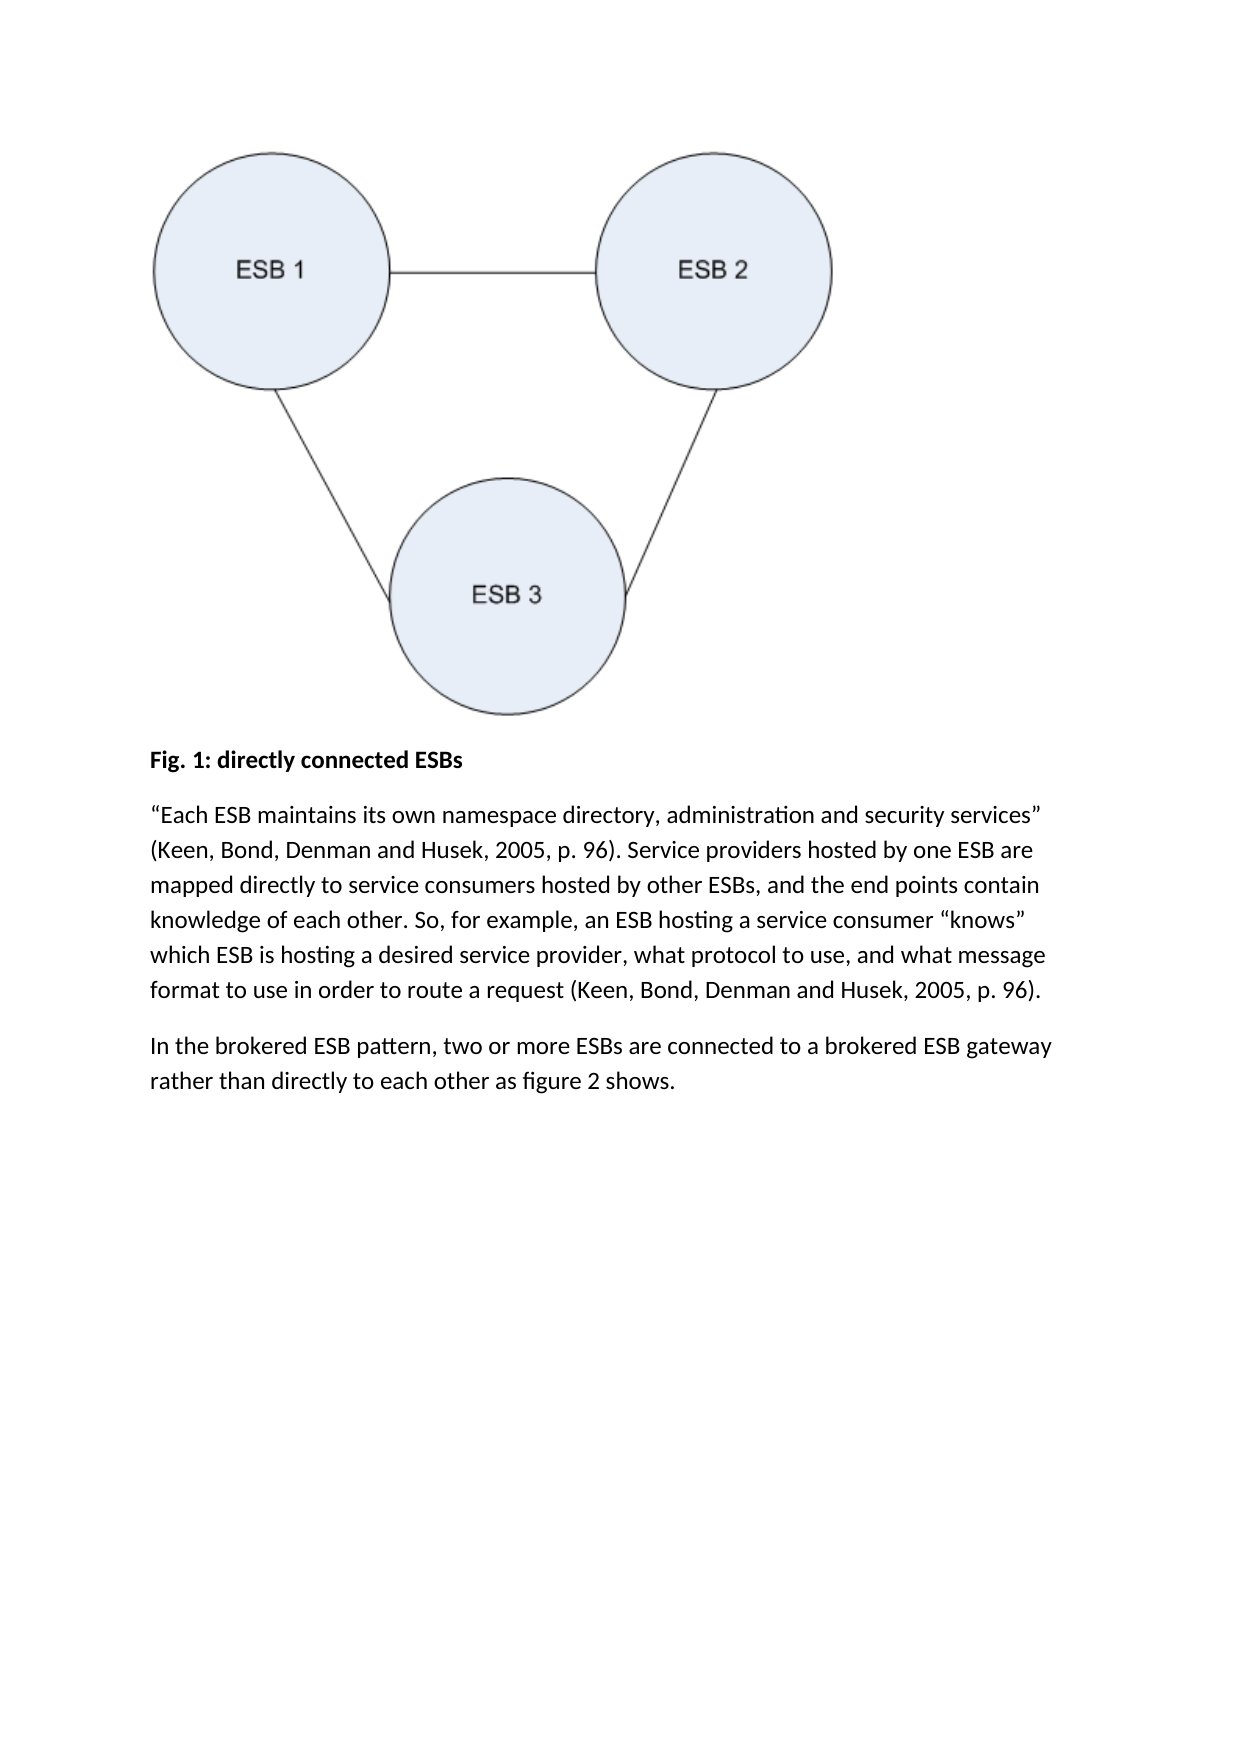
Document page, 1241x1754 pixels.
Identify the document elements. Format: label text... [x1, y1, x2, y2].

picture [150, 150, 836, 719]
text “Each ESB maintains its own namespace directory, administration and security services” (Keen, Bond, Denman and Husek, 2005, p. 96). Service providers hosted by one ESB are mapped directly to service consumers hosted by other ESBs, and the end points contain knowledge of each other. So, for example, an ESB hosting a service consumer “knows” which ESB is hosting a desired service provider, what protocol to use, and what message format to use in order to route a request (Keen, Bond, Denman and Husek, 2005, p. 96). [150, 799, 1090, 1005]
text In the brokered ESB pattern, two or more ESBs are connected to a brokered ESB gateway rather than directly to each other as figure 2 shows. [150, 1030, 1090, 1096]
text Fig. 1: directly connected ESBs [150, 744, 1090, 774]
